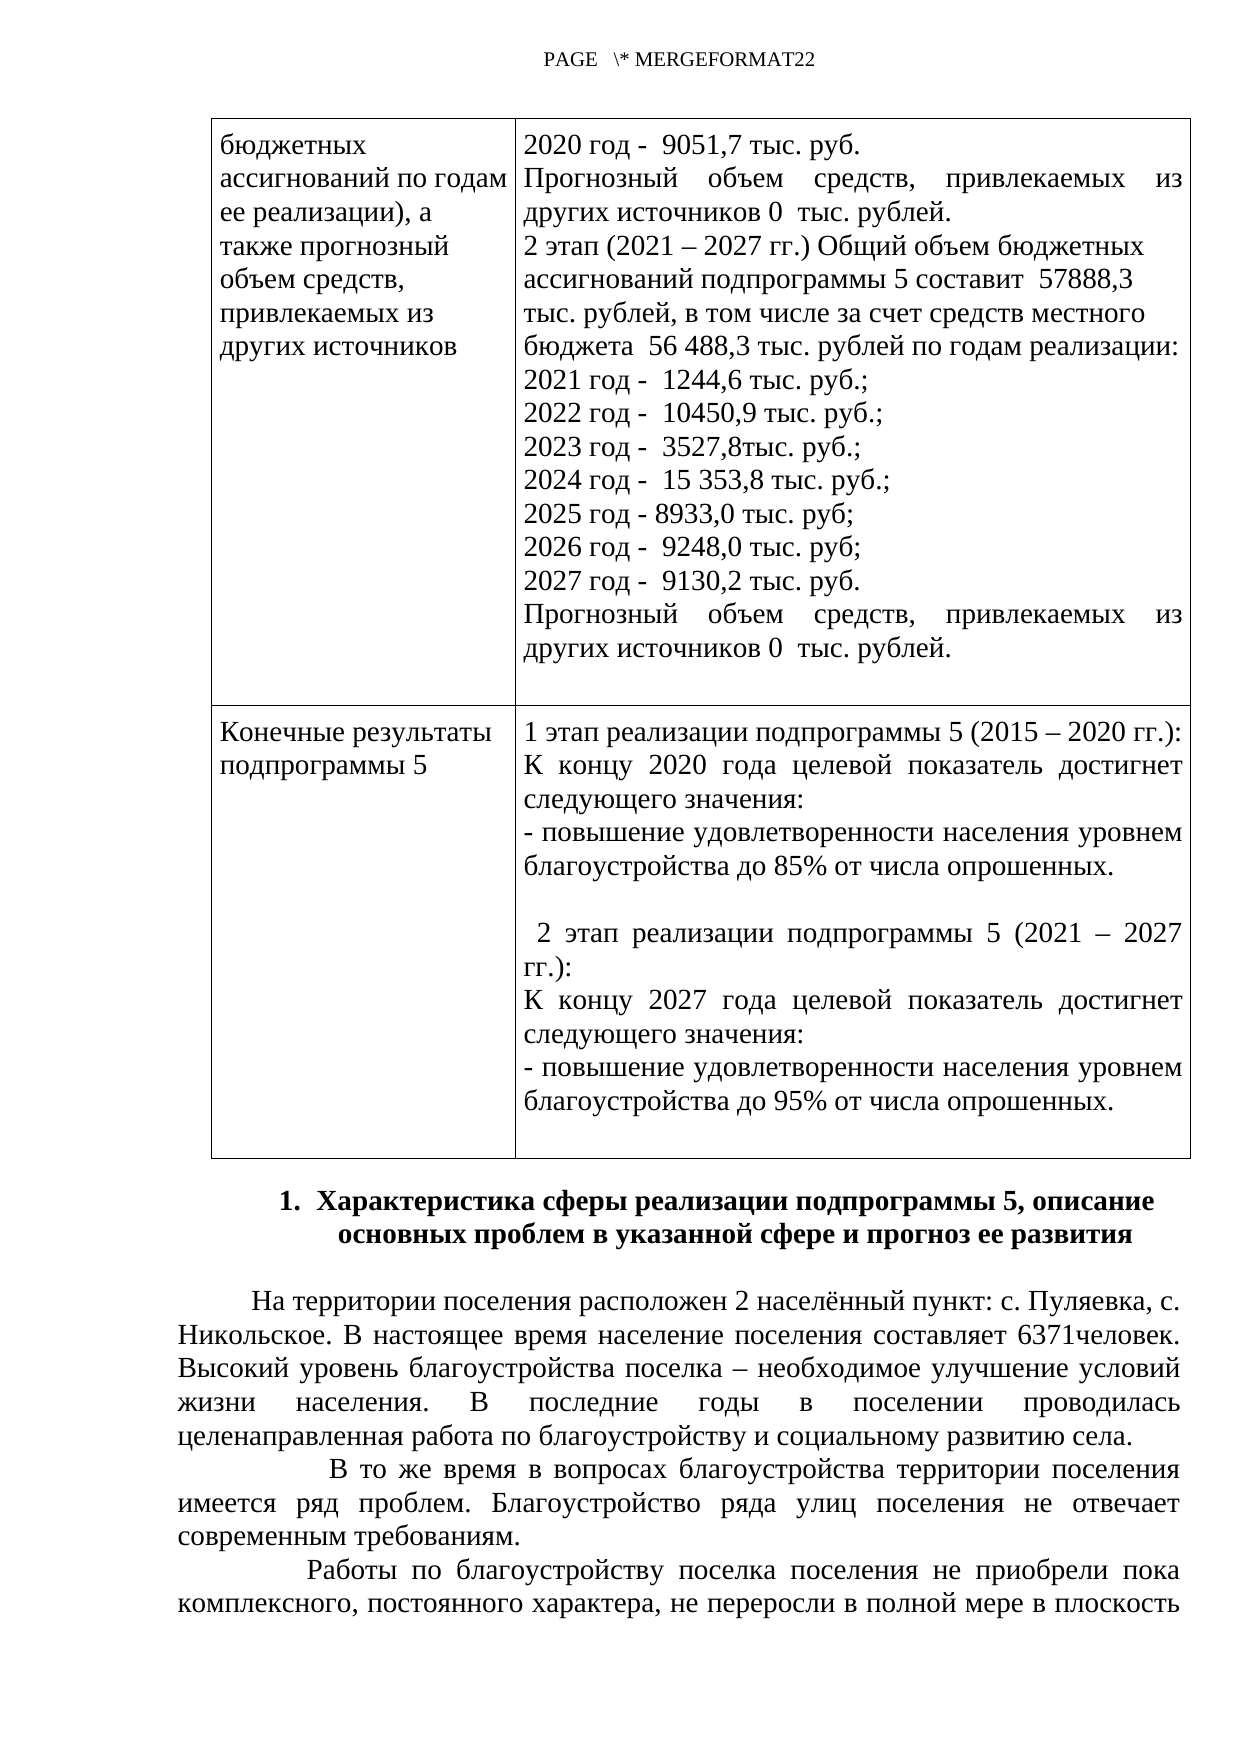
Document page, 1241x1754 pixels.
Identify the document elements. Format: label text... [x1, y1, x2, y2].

list Характеристика сферы реализации подпрограммы 5, описание основных проблем в указанной сфере и прогноз ее развития [252, 1183, 1181, 1250]
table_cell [516, 119, 1190, 705]
table_cell Конечные результаты подпрограммы 5 [212, 706, 515, 1158]
table_cell 1 этап реализации подпрограммы 5 (2015 – 2020 гг.): К концу 2020 года целевой показатель достигнет следующего значения: - повышение удовлетворенности населения уровнем благоустройства до 85% от числа опрошенных. 2 этап реализации подпрограммы 5 (2021 – 2027 гг.): К концу 2027 года целевой показатель достигнет следующего значения: - повышение удовлетворенности населения уровнем благоустройства до 95% от числа опрошенных. [516, 706, 1190, 1158]
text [177, 1552, 1181, 1619]
text В то же время в вопросах благоустройства территории поселения имеется ряд проблем. Благоустройство ряда улиц поселения не отвечает современным требованиям. [177, 1451, 1181, 1552]
text На территории поселения расположен 2 населённый пункт: с. Пуляевка, с. Никольское. В настоящее время население поселения составляет 6371человек. Высокий уровень благоустройства поселка – необходимое улучшение условий жизни населения. В последние годы в поселении проводилась целенаправленная работа по благоустройству и социальному развитию села. [177, 1283, 1181, 1451]
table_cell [212, 119, 515, 705]
